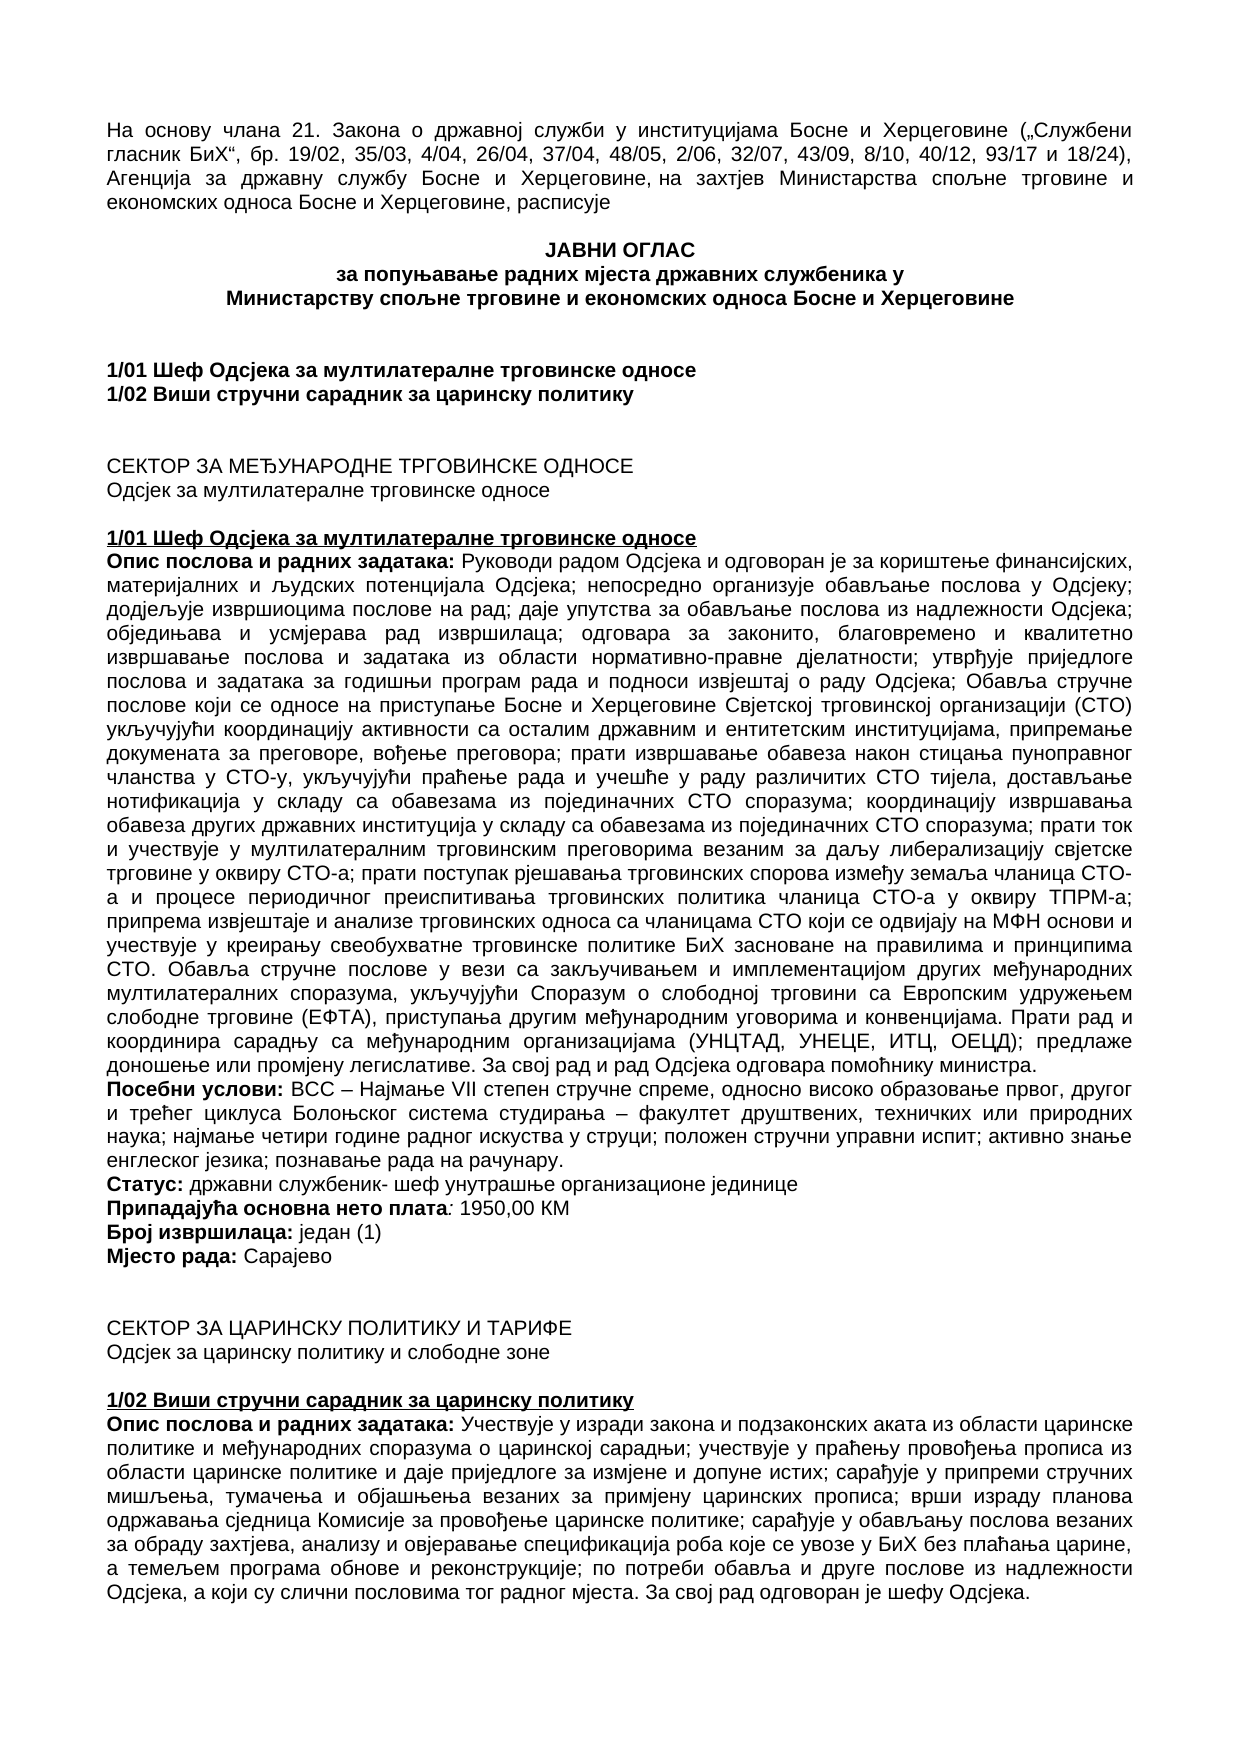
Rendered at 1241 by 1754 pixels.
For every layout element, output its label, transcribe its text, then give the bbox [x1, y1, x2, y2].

text Опис послова и радних задатака: Руководи радом Одсјека и одговоран је за кориштење финансијских, материјалних и људских потенцијала Одсјека; непосредно организује обављање послова у Одсјеку; додјељује извршиоцима послове на рад; даје упутства за обављање послова из надлежности Одсјека; обједињава и усмјерава рад извршилаца; одговара за законито, благовремено и квалитетно извршавање послова и задатака из области нормативно-правне дјелатности; утврђује приједлоге послова и задатака за годишњи програм рада и подноси извјештај о раду Одсјека; Обавља стручне послове који се односе на приступање Босне и Херцеговине Свјетској трговинској организацији (СТО) укључујући координацију активности са осталим државним и ентитетским институцијама, припремање докумената за преговоре, вођење преговора; прати извршавање обавеза након стицања пуноправног чланства у СТО-у, укључујући праћење рада и учешће у раду различитих СТО тијела, достављање нотификација у складу са обавезама из појединачних СТО споразума; координацију извршавања обавеза других државних институција у складу са обавезама из појединачних СТО споразума; прати ток и учествује у мултилатералним трговинским преговорима везаним за даљу либерализацију свјетске трговине у оквиру СТО-а; прати поступак рјешавања трговинских спорова између земаља чланица СТО-а и процесе периодичног преиспитивања трговинских политика чланица СТО-а у оквиру ТПРМ-а; припрема извјештаје и анализе трговинских односа са чланицама СТО који се одвијају на МФН основи и учествује у креирању свеобухватне трговинске политике БиХ засноване на правилима и принципима СТО. Обавља стручне послове у вези са закључивањем и имплементацијом других међународних мултилатералних споразума, укључујући Споразум о слободној трговини са Европским удружењем слободне трговине (ЕФТА), приступања другим међународним уговорима и конвенцијама. Прати рад и координира сарадњу са међународним организацијама (УНЦТАД, УНЕЦЕ, ИТЦ, ОЕЦД); предлаже доношење или промјену легислативе. За свој рад и рад Одсјека одговара помоћнику министра. [106, 549, 1134, 1076]
text Министарству спољне трговине и економских односа Босне и Херцеговине [106, 286, 1134, 310]
text СЕКТОР ЗА МЕЂУНАРОДНЕ ТРГОВИНСКЕ ОДНОСЕ [106, 453, 1134, 477]
text Одсјек за мултилатералне трговинске односе [106, 477, 1134, 501]
text 1/02 Виши стручни сарадник за царинску политику [106, 382, 1134, 406]
text ЈАВНИ ОГЛАС [106, 238, 1134, 262]
text Статус: државни службеник- шеф унутрашње организационе јединице [106, 1172, 1134, 1196]
text 1/01 Шеф Одсјека за мултилатералне трговинске односе [106, 358, 1134, 382]
text Опис послова и радних задатака: Учествује у изради закона и подзаконских аката из области царинске политике и међународних споразума о царинској сарадњи; учествује у праћењу провођења прописа из области царинске политике и даје приједлоге за измјене и допуне истих; сарађује у припреми стручних мишљења, тумачења и објашњења везаних за примјену царинских прописа; врши израду планова одржавања сједница Комисије за провођење царинске политике; сарађује у обављању послова везаних за обраду захтјева, анализу и овјеравање спецификација роба које се увозе у БиХ без плаћања царине, а темељем програма обнове и реконструкције; по потреби обавља и друге послове из надлежности Одсјека, а који су слични пословима тог радног мјеста. За свој рад одговоран је шефу Одсјека. [106, 1412, 1134, 1603]
text 1/02 Виши стручни сарадник за царинску политику [106, 1388, 1134, 1412]
text СЕКТОР ЗА ЦАРИНСКУ ПОЛИТИКУ И ТАРИФЕ [106, 1316, 1134, 1340]
text Број извршилаца: један (1) [106, 1220, 1134, 1244]
text 1/01 Шеф Одсјека за мултилатералне трговинске односе [106, 525, 1134, 549]
text за попуњавање радних мјеста државних службеника у [106, 262, 1134, 286]
text Мјесто рада: Сарајево [106, 1244, 1134, 1268]
text Припадајућа основна нето плата: 1950,00 КМ [106, 1196, 1134, 1220]
text Посебни услови: ВСС – Најмање VII степен стручне спреме, односно високо образовање првог, другог и трећег циклуса Болоњског система студирања – факултет друштвених, техничких или природних наука; најмање четири године радног искуства у струци; положен стручни управни испит; активно знање енглеског језика; познавање рада на рачунару. [106, 1076, 1134, 1172]
text На основу члана 21. Закона о државној служби у институцијама Босне и Херцеговине („Службени гласник БиХ“, бр. 19/02, 35/03, 4/04, 26/04, 37/04, 48/05, 2/06, 32/07, 43/09, 8/10, 40/12, 93/17 и 18/24), Агенција за државну службу Босне и Херцеговине, на захтјев Министарства спољне трговине и економских односа Босне и Херцеговине, расписује [106, 118, 1134, 214]
text Одсјек за царинску политику и слободне зоне [106, 1340, 1134, 1364]
